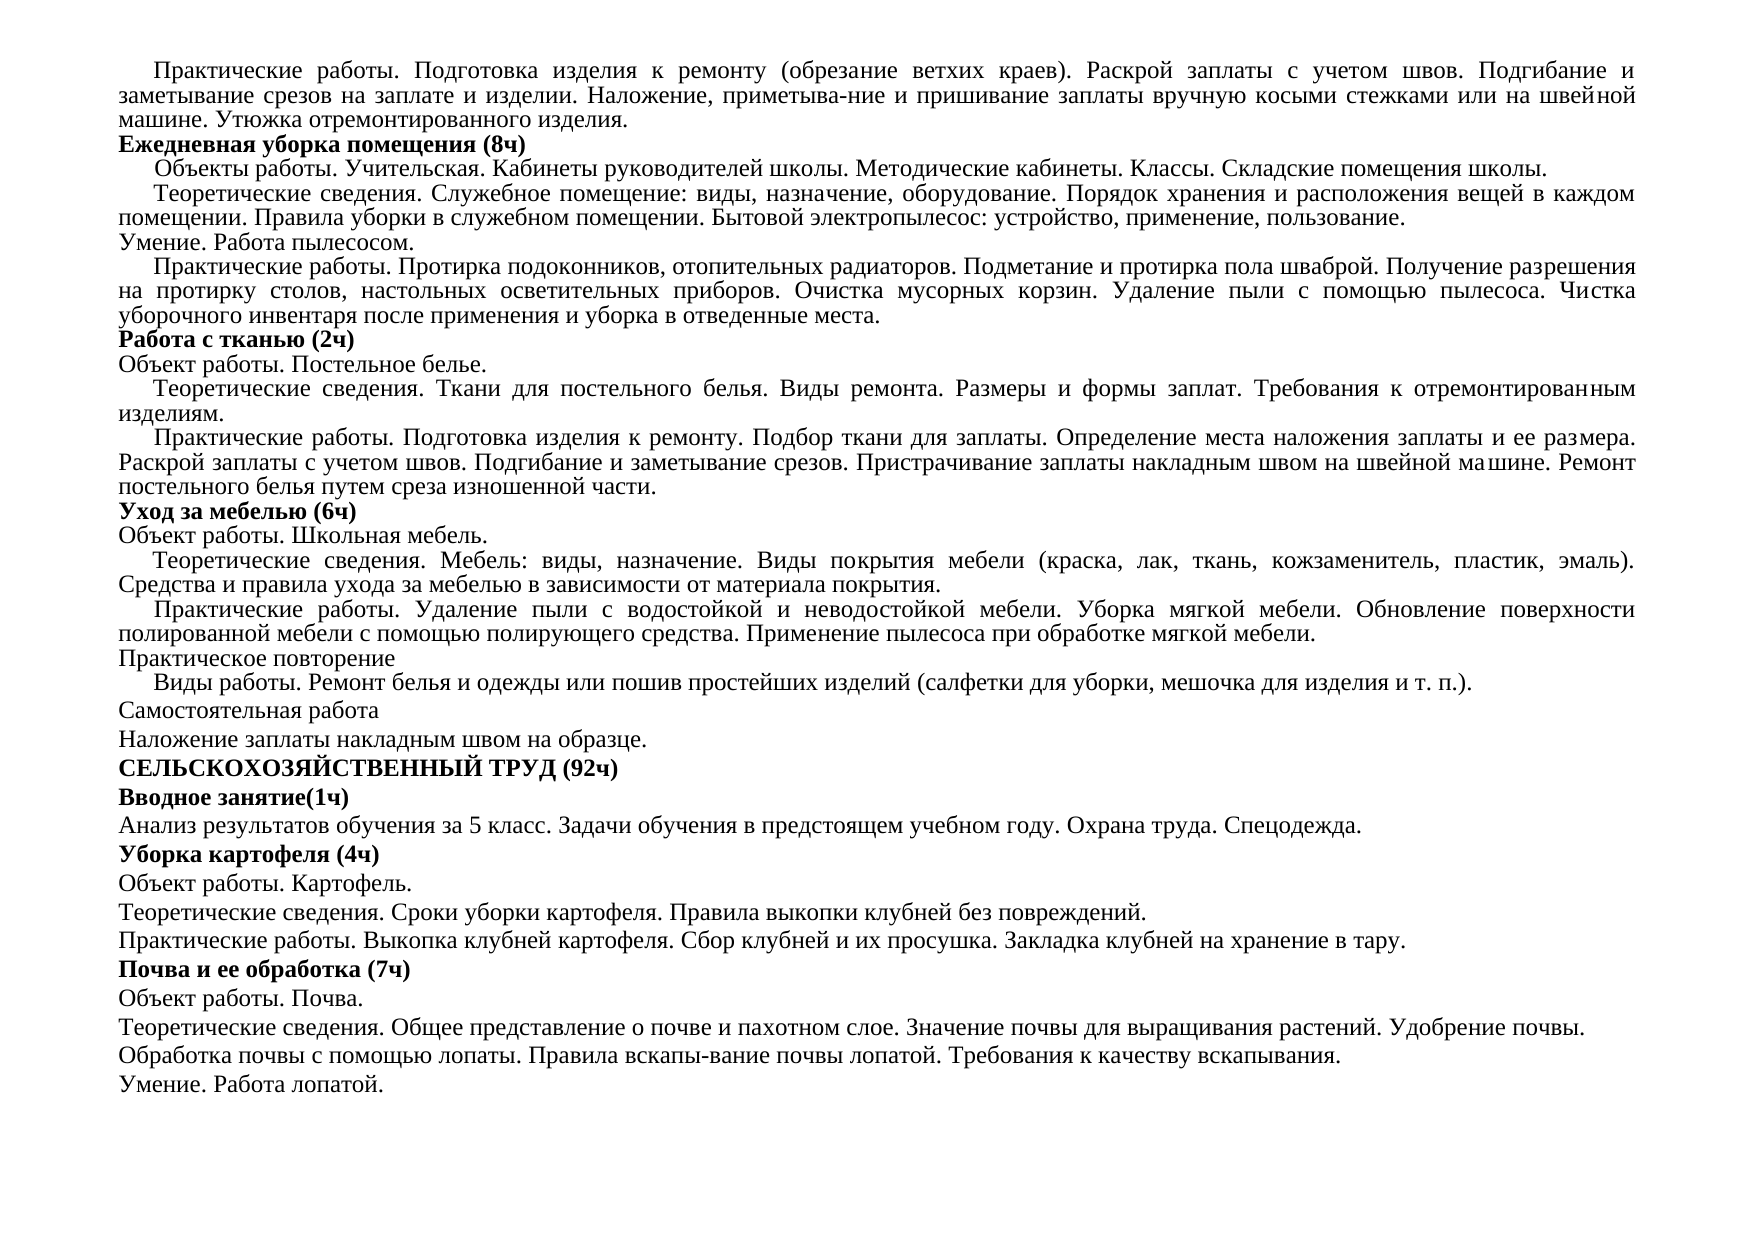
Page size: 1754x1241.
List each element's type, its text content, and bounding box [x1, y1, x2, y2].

text Практические работы. Подготовка изделия к ремонту. Подбор ткани для заплаты. Определение места наложения заплаты и ее размера. Раскрой заплаты с учетом швов. Подгибание и заметывание срезов. Пристрачивание заплаты накладным швом на швейной машине. Ремонт постельного белья путем среза изношенной части. [118, 426, 1636, 500]
text Умение. Работа лопатой. [118, 1069, 1636, 1098]
text Работа с тканью (2ч) [118, 328, 1636, 353]
text Виды работы. Ремонт белья и одежды или пошив простейших изделий (салфетки для уборки, мешочка для изделия и т. п.). [118, 671, 1636, 696]
text Практические работы. Подготовка изделия к ремонту (обрезание ветхих краев). Раскрой заплаты с учетом швов. Подгибание и заметывание срезов на заплате и изделии. Наложение, приметыва-ние и пришивание заплаты вручную косыми стежками или на швейной машине. Утюжка отремонтированного изделия. [118, 59, 1636, 132]
text Наложение заплаты накладным швом на образце. [118, 724, 1636, 753]
text Объект работы. Постельное белье. [118, 353, 1636, 377]
text Объект работы. Картофель. [118, 868, 1636, 897]
text Почва и ее обработка (7ч) [118, 954, 1636, 983]
text Самостоятельная работа [118, 696, 1636, 724]
text Практические работы. Протирка подоконников, отопительных радиаторов. Подметание и протирка пола шваброй. Получение разрешения на протирку столов, настольных осветительных приборов. Очистка мусорных корзин. Удаление пыли с помощью пылесоса. Чистка уборочного инвентаря после применения и уборка в отведенные места. [118, 255, 1636, 328]
text Теоретические сведения. Сроки уборки картофеля. Правила выкопки клубней без повреждений. [118, 897, 1636, 926]
text Ежедневная уборка помещения (8ч) [118, 132, 1636, 157]
text Теоретические сведения. Служебное помещение: виды, назначение, оборудование. Порядок хранения и расположения вещей в каждом помещении. Правила уборки в служебном помещении. Бытовой электропылесос: устройство, применение, пользование. [118, 181, 1636, 230]
text Практические работы. Выкопка клубней картофеля. Сбор клубней и их просушка. Закладка клубней на хранение в тару. [118, 926, 1636, 954]
text Умение. Работа пылесосом. [118, 230, 1636, 255]
text Вводное занятие(1ч) [118, 782, 1636, 811]
text СЕЛЬСКОХОЗЯЙСТВЕННЫЙ ТРУД (92ч) [118, 753, 1636, 782]
text Объект работы. Школьная мебель. [118, 524, 1636, 549]
text Практическое повторение [118, 647, 1636, 671]
text Теоретические сведения. Ткани для постельного белья. Виды ремонта. Размеры и формы заплат. Требования к отремонтированным изделиям. [118, 377, 1636, 426]
text Теоретические сведения. Мебель: виды, назначение. Виды покрытия мебели (краска, лак, ткань, кожзаменитель, пластик, эмаль). Средства и правила ухода за мебелью в зависимости от материала покрытия. [118, 549, 1636, 598]
text Объекты работы. Учительская. Кабинеты руководителей школы. Методические кабинеты. Классы. Складские помещения школы. [118, 157, 1636, 181]
text Практические работы. Удаление пыли с водостойкой и неводостойкой мебели. Уборка мягкой мебели. Обновление поверхности полированной мебели с помощью полирующего средства. Применение пылесоса при обработке мягкой мебели. [118, 598, 1636, 647]
text Анализ результатов обучения за 5 класс. Задачи обучения в предстоящем учебном году. Охрана труда. Спецодежда. [118, 811, 1636, 839]
text Уборка картофеля (4ч) [118, 839, 1636, 868]
text Теоретические сведения. Общее представление о почве и пахотном слое. Значение почвы для выращивания растений. Удобрение почвы. Обработка почвы с помощью лопаты. Правила вскапы-вание почвы лопатой. Требования к качеству вскапывания. [118, 1012, 1636, 1069]
text Объект работы. Почва. [118, 983, 1636, 1012]
text Уход за мебелью (6ч) [118, 500, 1636, 524]
